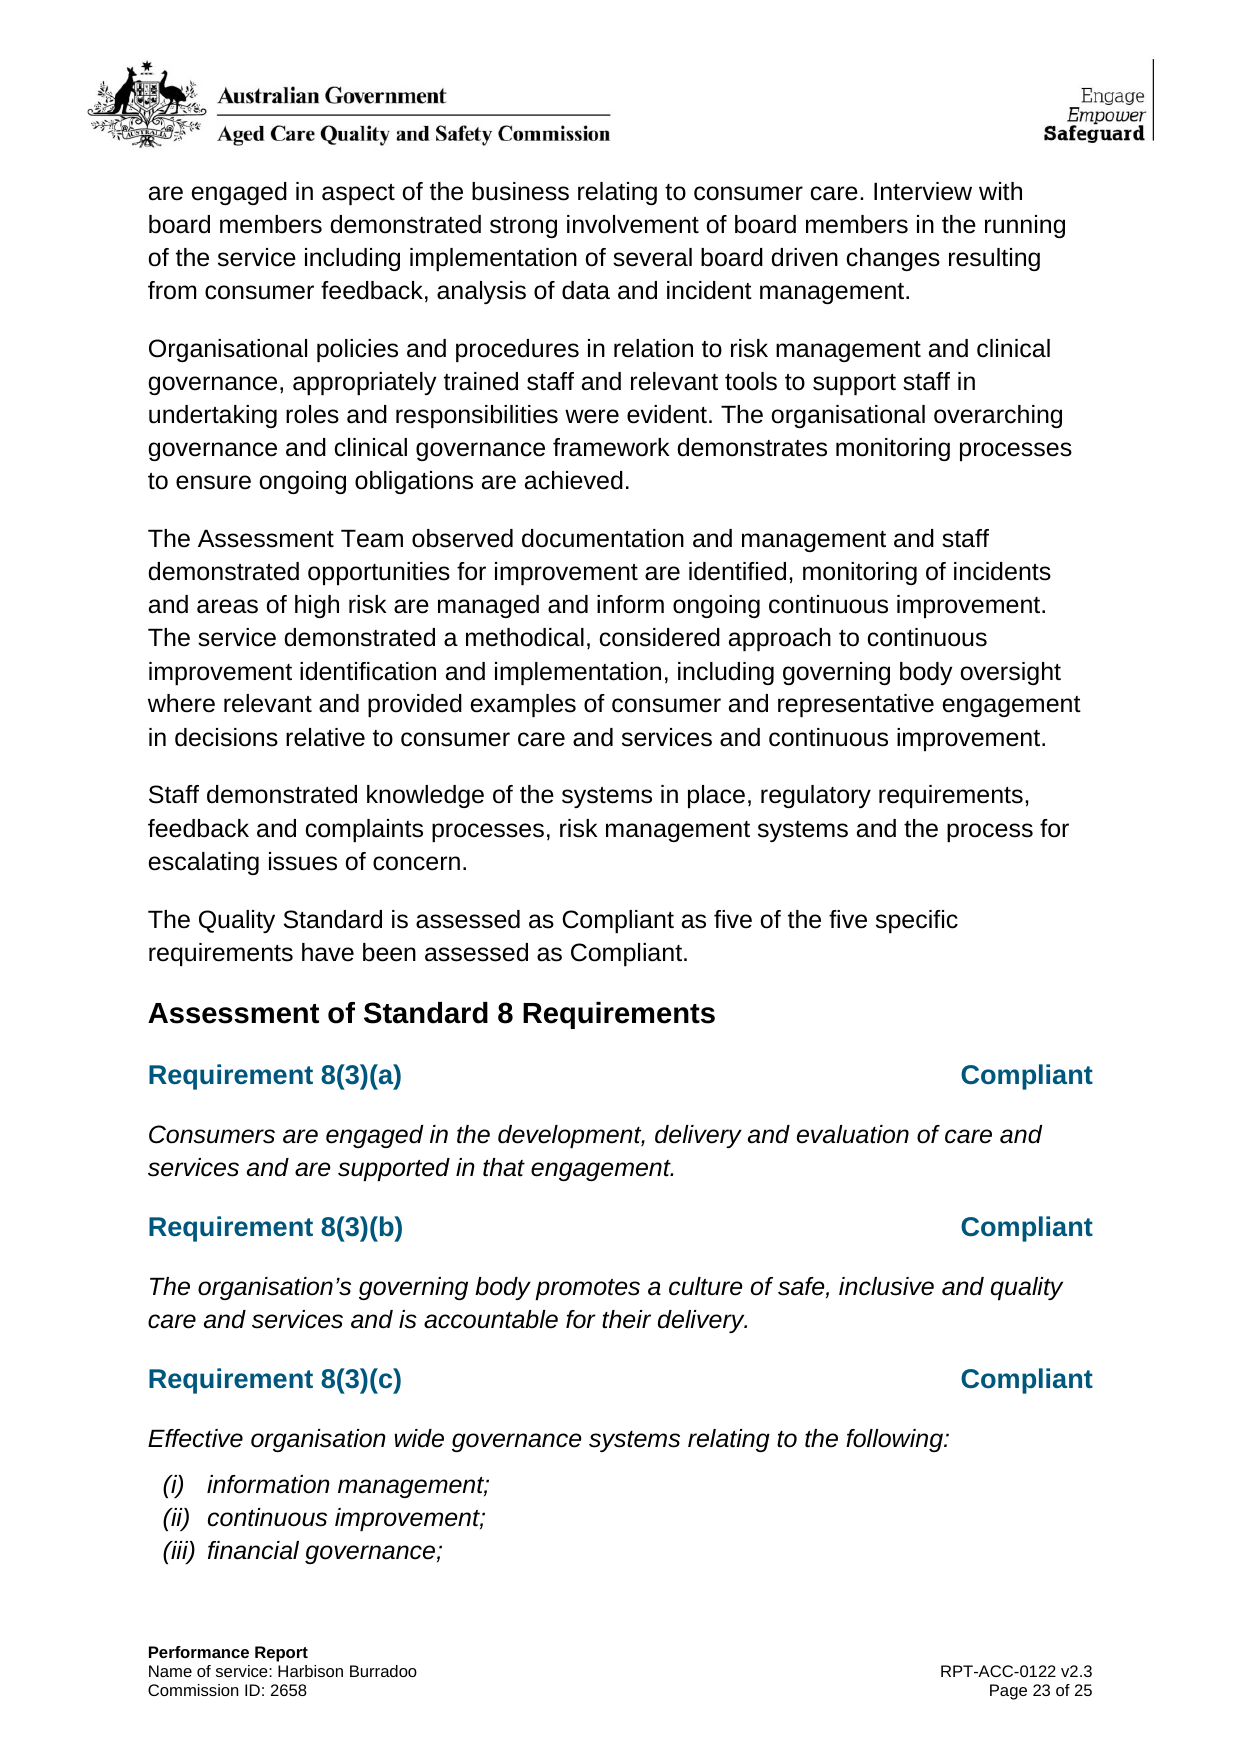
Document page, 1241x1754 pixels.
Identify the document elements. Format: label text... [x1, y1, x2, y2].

text The Assessment Team observed documentation and management and staff demonstrated opportunities for improvement are identified, monitoring of incidents and areas of high risk are managed and inform ongoing continuous improvement. The service demonstrated a methodical, considered approach to continuous improvement identification and implementation, including governing body oversight where relevant and provided examples of consumer and representative engagement in decisions relative to consumer care and services and continuous improvement. [148, 524, 1092, 751]
subtitle Requirement 8(3)(a) Compliant [148, 1059, 1092, 1090]
text Organisational policies and procedures in relation to risk management and clinical governance, appropriately trained staff and relevant tools to support staff in undertaking roles and responsibilities were evident. The organisational overarching governance and clinical governance framework demonstrates monitoring processes to ensure ongoing obligations are achieved. [148, 334, 1092, 495]
list financial governance; [162, 1536, 1092, 1564]
subtitle Requirement 8(3)(b) Compliant [148, 1211, 1092, 1242]
text The organisation’s governing body promotes a culture of safe, inclusive and quality care and services and is accountable for their delivery. [148, 1272, 1092, 1334]
text Staff demonstrated knowledge of the systems in place, regulatory requirements, feedback and complaints processes, risk management systems and the process for escalating issues of concern. [148, 781, 1092, 875]
text The Quality Standard is assessed as Compliant as five of the five specific requirements have been assessed as Compliant. [148, 904, 1092, 966]
text Consumers are engaged in the development, delivery and evaluation of care and services and are supported in that engagement. [148, 1120, 1092, 1182]
text Effective organisation wide governance systems relating to the following: [148, 1424, 1092, 1453]
list information management; [162, 1469, 1092, 1498]
subtitle Requirement 8(3)(c) Compliant [148, 1363, 1092, 1394]
picture [1, 0, 1241, 169]
subtitle Assessment of Standard 8 Requirements [148, 996, 1092, 1029]
list continuous improvement; [162, 1503, 1092, 1531]
